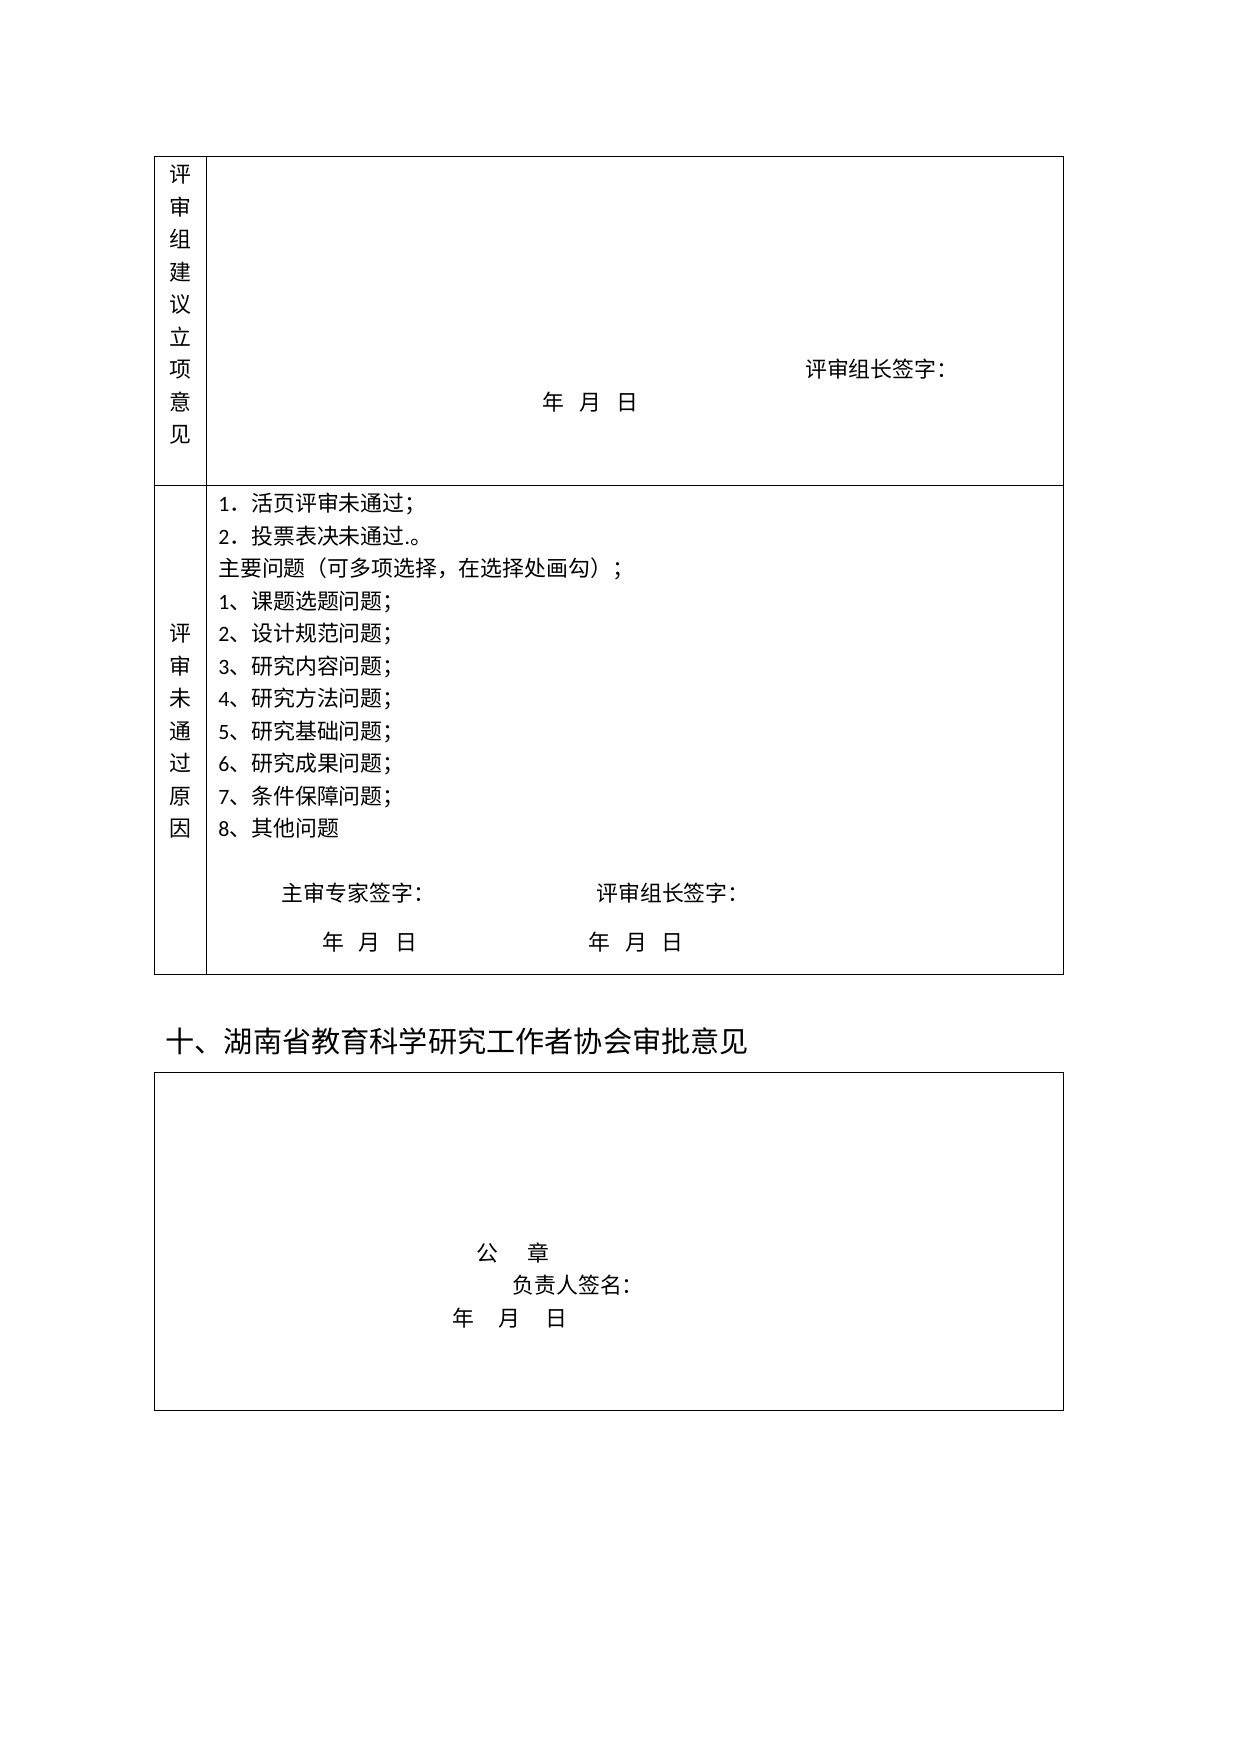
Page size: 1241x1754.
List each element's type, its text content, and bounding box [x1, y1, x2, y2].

table_cell 评审组长签字： 年 月 日 [207, 157, 1063, 485]
table_cell 评审未通过原因 [155, 486, 206, 973]
table_cell 1．活页评审未通过； 2．投票表决未通过.。 主要问题（可多项选择，在选择处画勾）； 1、课题选题问题； 2、设计规范问题； 3、研究内容问题； 4、研究方法问题； 5、研究基础问题； 6、研究成果问题； 7、条件保障问题； 8、其他问题 主审专家签字： 评审组长签字： 年 月 日 年 月 日 [207, 486, 1063, 973]
text 十、湖南省教育科学研究工作者协会审批意见 [165, 1007, 1075, 1072]
table_cell 评审组建议立项意见 [155, 157, 206, 485]
table_header 公 章 负责人签名： 年 月 日 [155, 1073, 1063, 1410]
